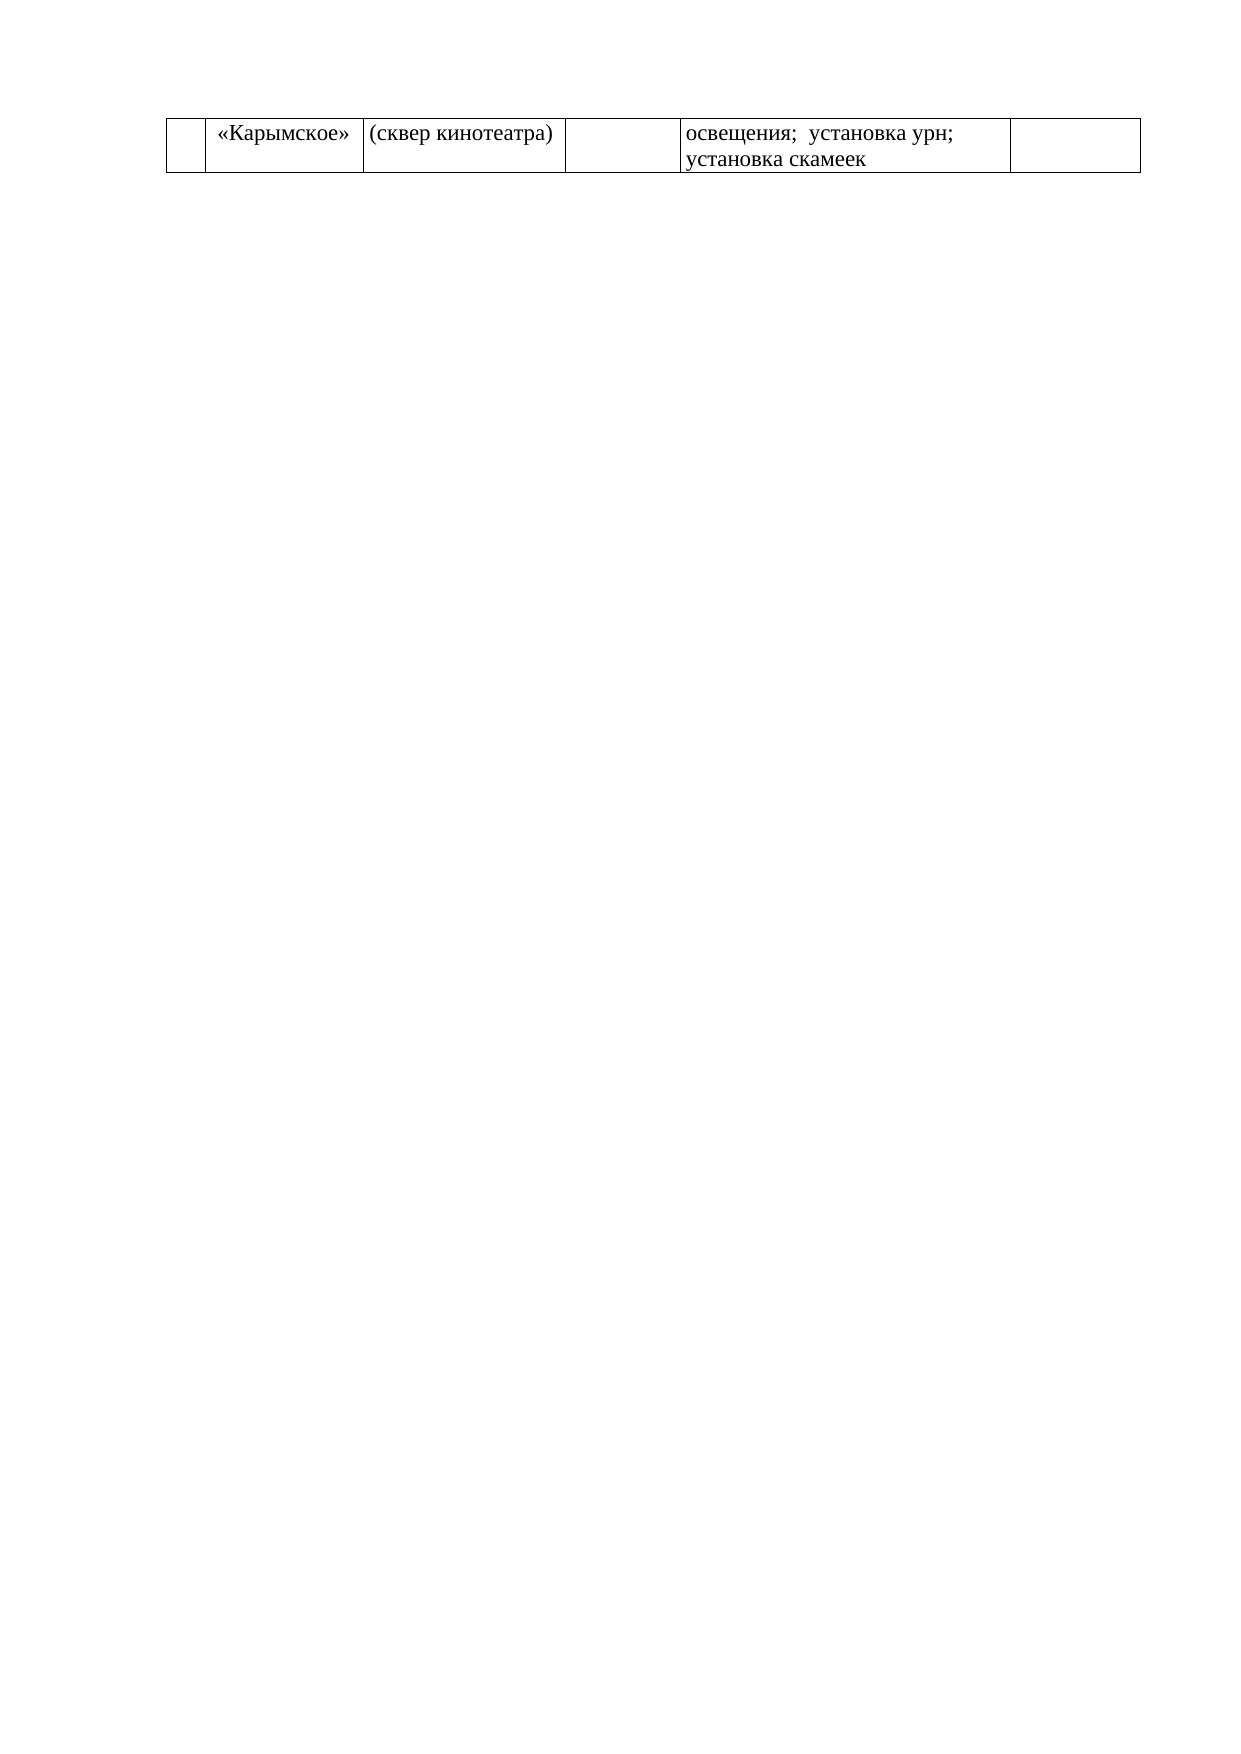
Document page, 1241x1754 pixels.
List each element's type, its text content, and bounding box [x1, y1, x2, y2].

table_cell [206, 119, 363, 172]
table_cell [681, 119, 1010, 172]
table_cell 1520 [566, 119, 680, 172]
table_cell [364, 119, 565, 172]
table_cell 2024 [1011, 119, 1140, 172]
table_cell [167, 119, 205, 172]
